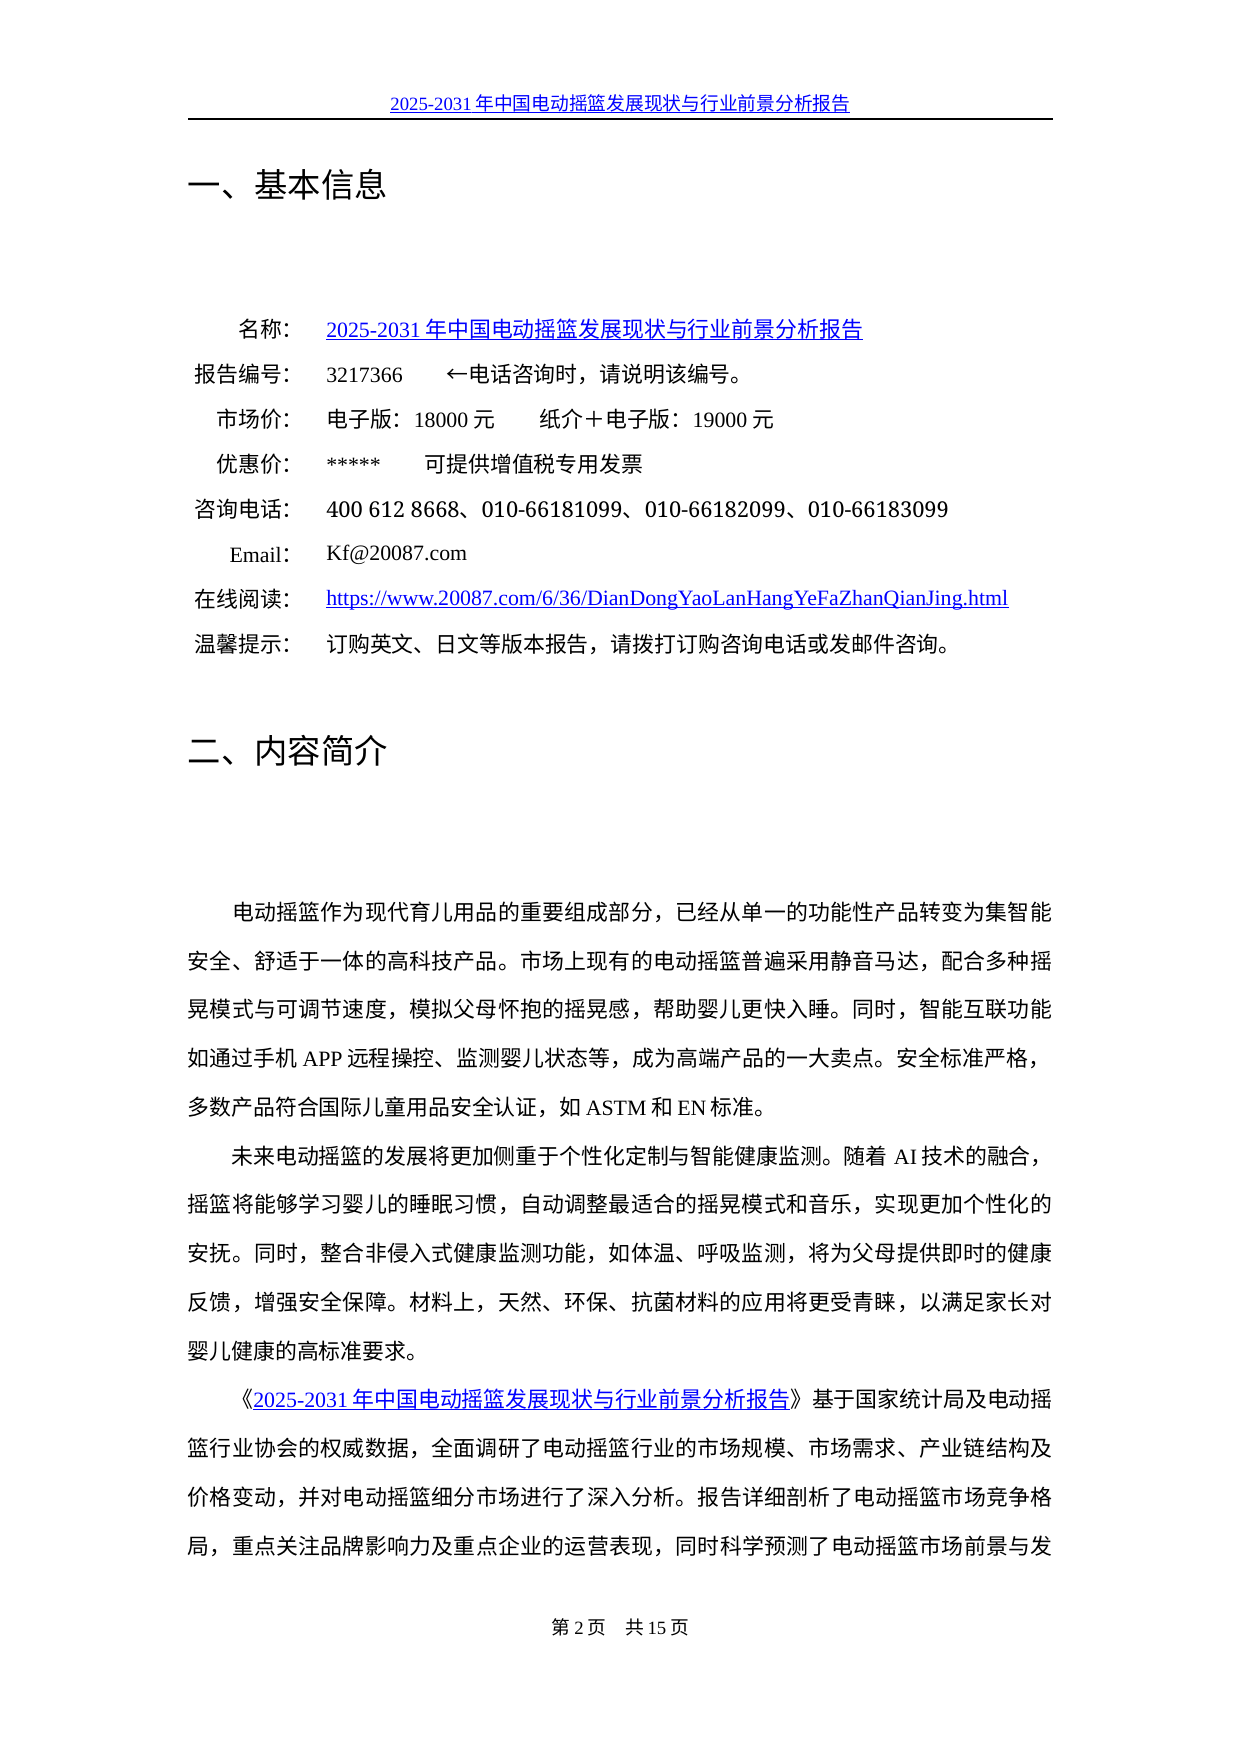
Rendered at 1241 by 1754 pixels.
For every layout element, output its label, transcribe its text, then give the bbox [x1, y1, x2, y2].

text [187, 894, 1053, 1561]
table_cell 订购英文、日文等版本报告，请拨打订购咨询电话或发邮件咨询。 [315, 627, 1073, 672]
table_cell 3217366 ←电话咨询时，请说明该编号。 [315, 357, 1073, 402]
table_cell 400 612 8668、010-66181099、010-66182099、010-66183099 [315, 492, 1073, 537]
table_cell 市场价： [167, 402, 315, 447]
table_header 名称： [167, 312, 315, 357]
table_cell ***** 可提供增值税专用发票 [315, 447, 1073, 492]
table_cell 电子版：18000 元 纸介＋电子版：19000 元 [315, 402, 1073, 447]
table_cell 在线阅读： [167, 582, 315, 627]
table_header 2025-2031年中国电动摇篮发展现状与行业前景分析报告 [315, 312, 1073, 357]
table_cell 优惠价： [167, 447, 315, 492]
table_cell 温馨提示： [167, 627, 315, 672]
table_cell Kf@20087.com [315, 537, 1073, 582]
title 二、内容简介 [187, 717, 1053, 782]
title 一、基本信息 [187, 150, 1053, 215]
table_cell 咨询电话： [167, 492, 315, 537]
table_cell [315, 582, 1073, 627]
table_cell 报告编号： [167, 357, 315, 402]
table_cell Email： [167, 537, 315, 582]
